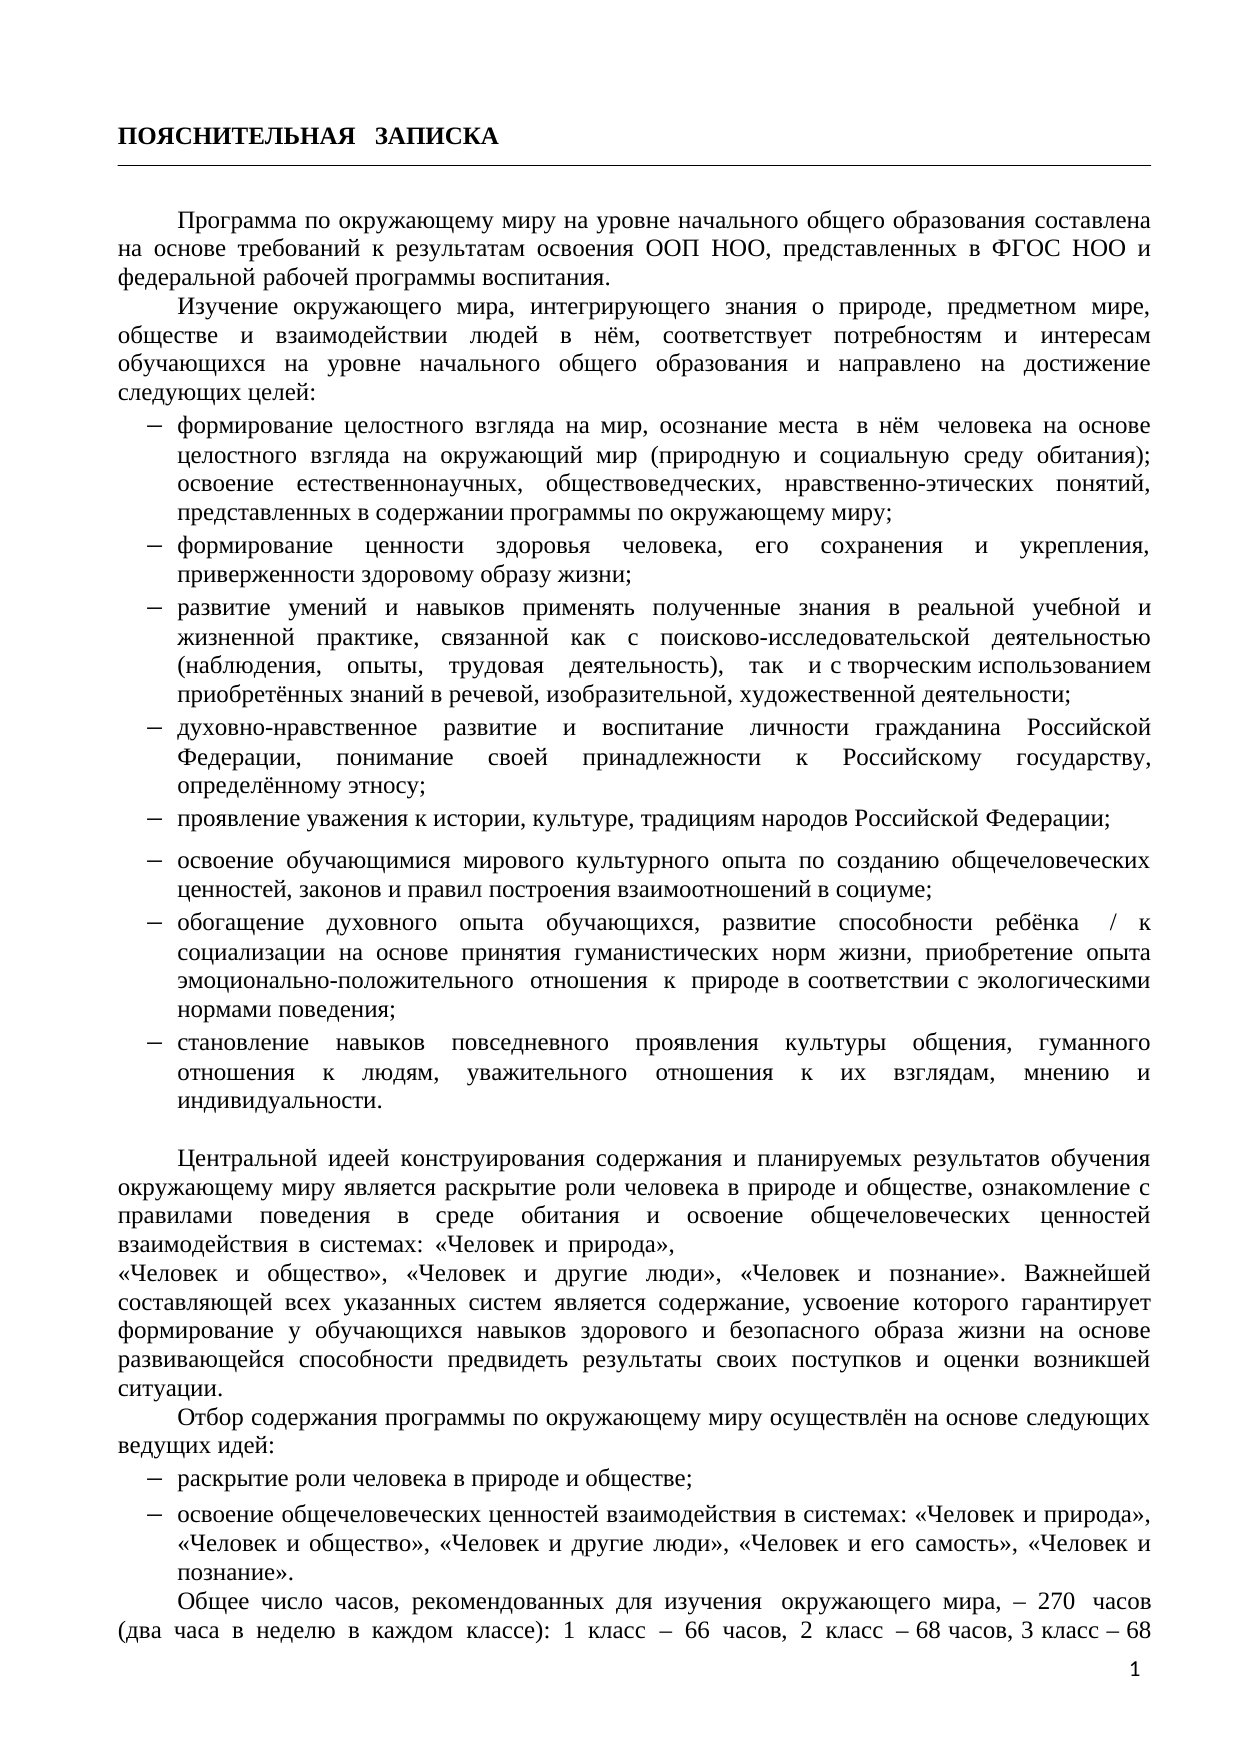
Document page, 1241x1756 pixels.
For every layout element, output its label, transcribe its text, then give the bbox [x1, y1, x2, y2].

text Изучение окружающего мира, интегрирующего знания о природе, предметном мире, обществе и взаимодействии людей в нём, соответствует потребностям и интересам обучающихся на уровне начального общего образования и направлено на достижение следующих целей: [118, 291, 1151, 406]
list освоение обучающимися мирового культурного опыта по созданию общечеловеческих ценностей, законов и правил построения взаимоотношений в социуме; [147, 841, 1150, 903]
list развитие умений и навыков применять полученные знания в реальной учебной и жизненной практике, связанной как с поисково-исследовательской деятельностью (наблюдения, опыты, трудовая деятельность), так и с творческим использованием приобретённых знаний в речевой, изобразительной, художественной деятельности; [147, 588, 1151, 708]
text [118, 1586, 1152, 1644]
text Программа по окружающему миру на уровне начального общего образования составлена на основе требований к результатам освоения ООП НОО, представленных в ФГОС НОО и федеральной рабочей программы воспитания. [118, 205, 1151, 291]
list формирование целостного взгляда на мир, осознание места в нём человека на основе целостного взгляда на окружающий мир (природную и социальную среду обитания); освоение естественнонаучных, обществоведческих, нравственно-этических понятий, представленных в содержании программы по окружающему миру; [147, 406, 1151, 526]
list обогащение духовного опыта обучающихся, развитие способности ребёнка / к социализации на основе принятия гуманистических норм жизни, приобретение опыта эмоционально-положительного отношения к природе в соответствии с экологическими нормами поведения; [147, 903, 1151, 1023]
list проявление уважения к истории, культуре, традициям народов Российской Федерации; [147, 799, 1149, 833]
text Центральной идеей конструирования содержания и планируемых результатов обучения окружающему миру является раскрытие роли человека в природе и обществе, ознакомление с правилами поведения в среде обитания и освоение общечеловеческих ценностей взаимодействия в системах: «Человек и природа», [118, 1143, 1151, 1258]
list духовно-нравственное развитие и воспитание личности гражданина Российской Федерации, понимание своей принадлежности к Российскому государству, определённому этносу; [147, 708, 1151, 799]
list раскрытие роли человека в природе и обществе; [147, 1459, 1163, 1493]
subtitle ПОЯСНИТЕЛЬНАЯ ЗАПИСКА [118, 121, 1163, 149]
text Отбор содержания программы по окружающему миру осуществлён на основе следующих ведущих идей: [118, 1402, 1150, 1459]
list становление навыков повседневного проявления культуры общения, гуманного отношения к людям, уважительного отношения к их взглядам, мнению и индивидуальности. [147, 1023, 1151, 1114]
list формирование ценности здоровья человека, его сохранения и укрепления, приверженности здоровому образу жизни; [147, 526, 1150, 588]
text «Человек и общество», «Человек и другие люди», «Человек и познание». Важнейшей составляющей всех указанных систем является содержание, усвоение которого гарантирует формирование у обучающихся навыков здорового и безопасного образа жизни на основе развивающейся способности предвидеть результаты своих поступков и оценки возникшей ситуации. [118, 1258, 1151, 1402]
list освоение общечеловеческих ценностей взаимодействия в системах: «Человек и природа», «Человек и общество», «Человек и другие люди», «Человек и его самость», «Человек и познание». [147, 1495, 1151, 1586]
